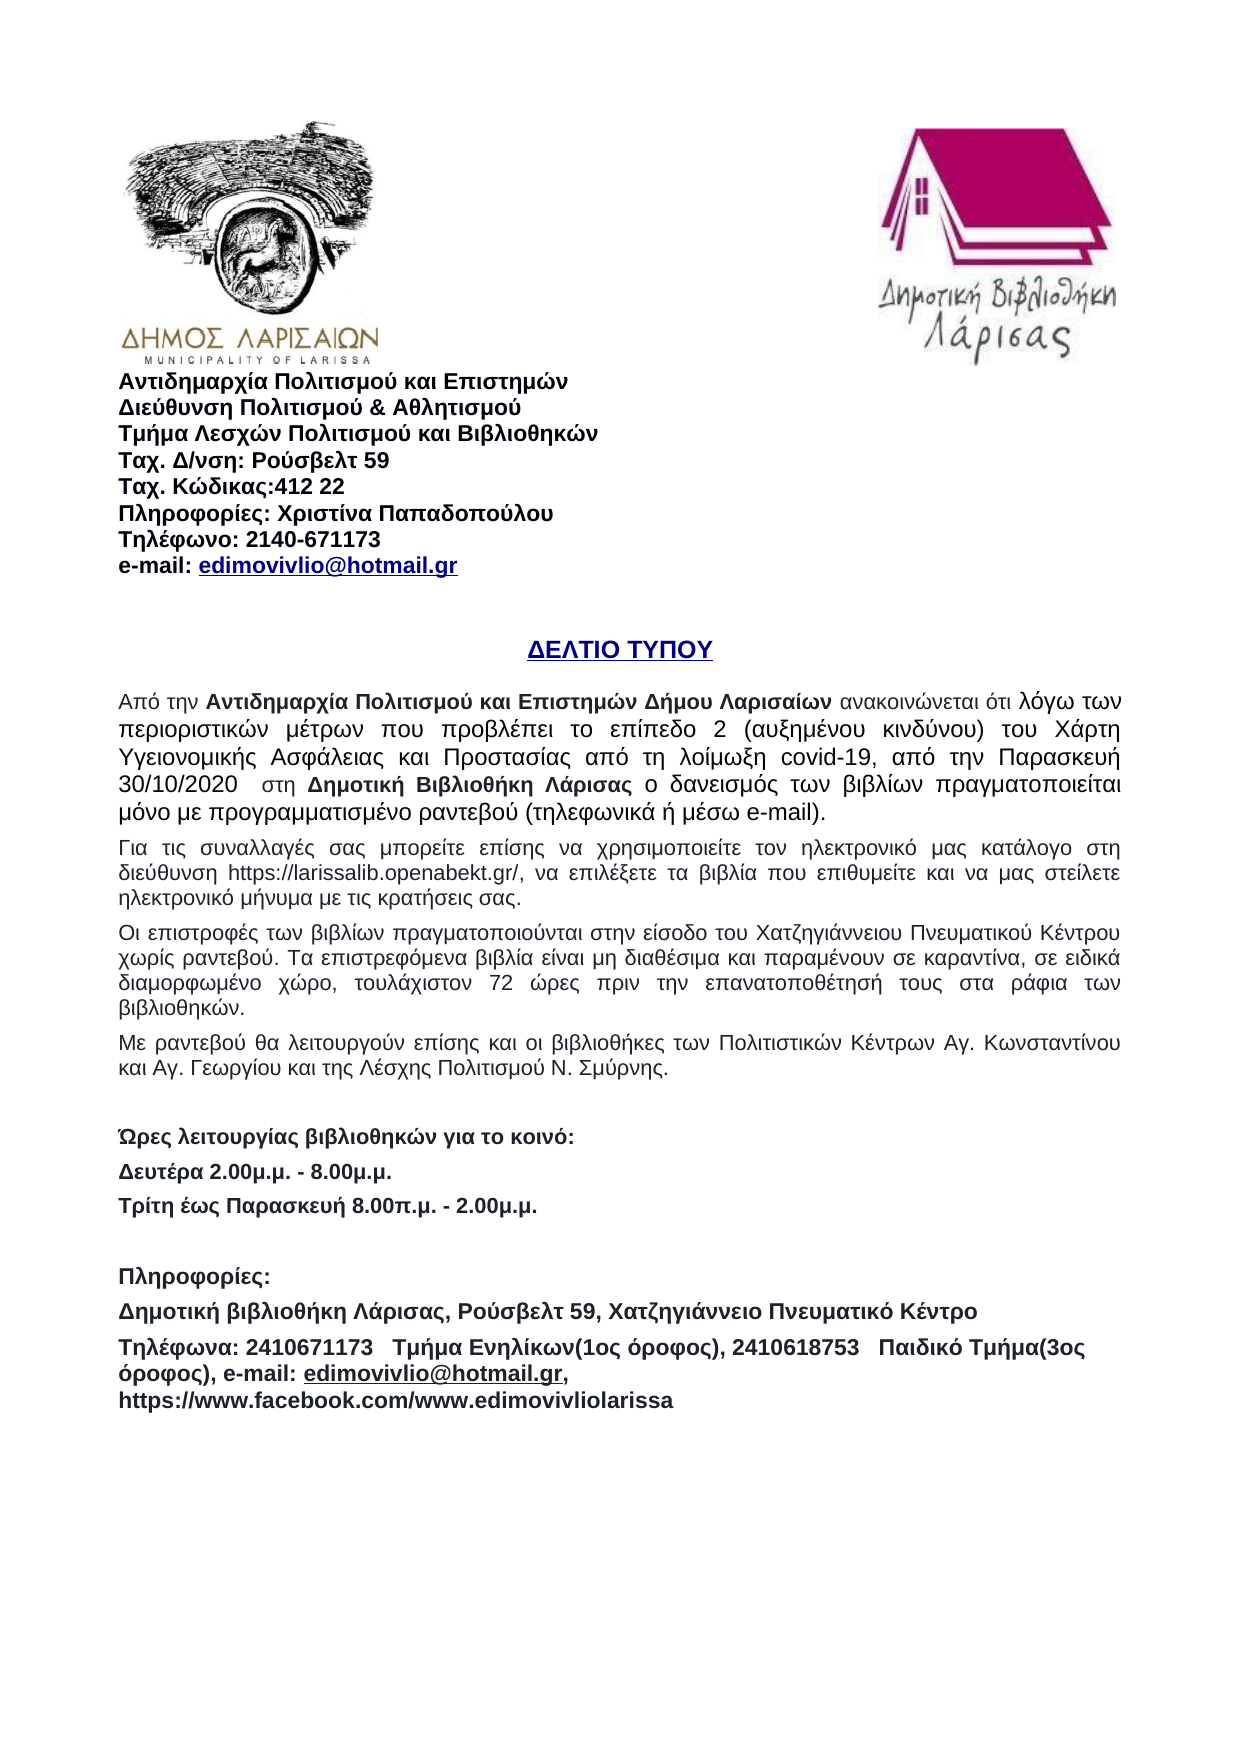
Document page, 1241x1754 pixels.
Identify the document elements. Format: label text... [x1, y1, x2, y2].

text Τηλέφωνα: 2410671173 Τμήμα Ενηλίκων(1ος όροφος), 2410618753 Παιδικό Τμήμα(3ος όροφος), e-mail: edimovivlio@hotmail.gr, https://www.facebook.com/www.edimovivliolarissa [118, 1334, 1122, 1413]
text Πληροφορίες: Χριστίνα Παπαδοπούλου [118, 499, 1122, 526]
text Οι επιστροφές των βιβλίων πραγματοποιούνται στην είσοδο του Χατζηγιάννειου Πνευματικού Κέντρου χωρίς ραντεβού. Τα επιστρεφόμενα βιβλία είναι μη διαθέσιμα και παραμένουν σε καραντίνα, σε ειδικά διαμορφωμένο χώρο, τουλάχιστον 72 ώρες πριν την επανατοποθέτησή τους στα ράφια των βιβλιοθηκών. [118, 920, 1122, 1021]
text Από την Αντιδημαρχία Πολιτισμού και Επιστημών Δήμου Λαρισαίων ανακοινώνεται ότι λόγω των περιοριστικών μέτρων που προβλέπει το επίπεδο 2 (αυξημένου κινδύνου) του Χάρτη Υγειονομικής Ασφάλειας και Προστασίας από τη λοίμωξη covid-19, από την Παρασκευή 30/10/2020 στη Δημοτική Βιβλιοθήκη Λάρισας ο δανεισμός των βιβλίων πραγματοποιείται μόνο με προγραμματισμένο ραντεβού (τηλεφωνικά ή μέσω e-mail). [118, 687, 1122, 825]
text Αντιδημαρχία Πολιτισμού και Επιστημών [118, 368, 1122, 394]
text Ταχ. Δ/νση: Ρούσβελτ 59 [118, 447, 1122, 473]
text Ώρες λειτουργίας βιβλιοθηκών για το κοινό: [118, 1124, 1122, 1149]
text Δευτέρα 2.00μ.μ. - 8.00μ.μ. [118, 1159, 1122, 1184]
picture [878, 128, 1116, 366]
text Διεύθυνση Πολιτισμού & Αθλητισμού [118, 394, 1122, 420]
text Με ραντεβού θα λειτουργούν επίσης και οι βιβλιοθήκες των Πολιτιστικών Κέντρων Αγ. Κωνσταντίνου και Αγ. Γεωργίου και της Λέσχης Πολιτισμού Ν. Σμύρνης. [118, 1030, 1122, 1080]
text ΔΕΛΤΙΟ ΤΥΠΟΥ [118, 635, 1122, 663]
text Τρίτη έως Παρασκευή 8.00π.μ. - 2.00μ.μ. [118, 1193, 1122, 1219]
text Τηλέφωνο: 2140-671173 [118, 526, 1122, 552]
text Τμήμα Λεσχών Πολιτισμού και Βιβλιοθηκών [118, 420, 1122, 447]
text Ταχ. Κώδικας:412 22 [118, 473, 1122, 499]
text Για τις συναλλαγές σας μπορείτε επίσης να χρησιμοποιείτε τον ηλεκτρονικό μας κατάλογο στη διεύθυνση https://larissalib.openabekt.gr/, να επιλέξετε τα βιβλία που επιθυμείτε και να μας στείλετε ηλεκτρονικό μήνυμα με τις κρατήσεις σας. [118, 835, 1122, 910]
text Δημοτική βιβλιοθήκη Λάρισας, Ρούσβελτ 59, Χατζηγιάννειο Πνευματικό Κέντρο [118, 1298, 1122, 1325]
text e-mail: edimovivlio@hotmail.gr [118, 552, 1122, 578]
picture [121, 121, 378, 364]
text Πληροφορίες: [118, 1263, 1122, 1289]
